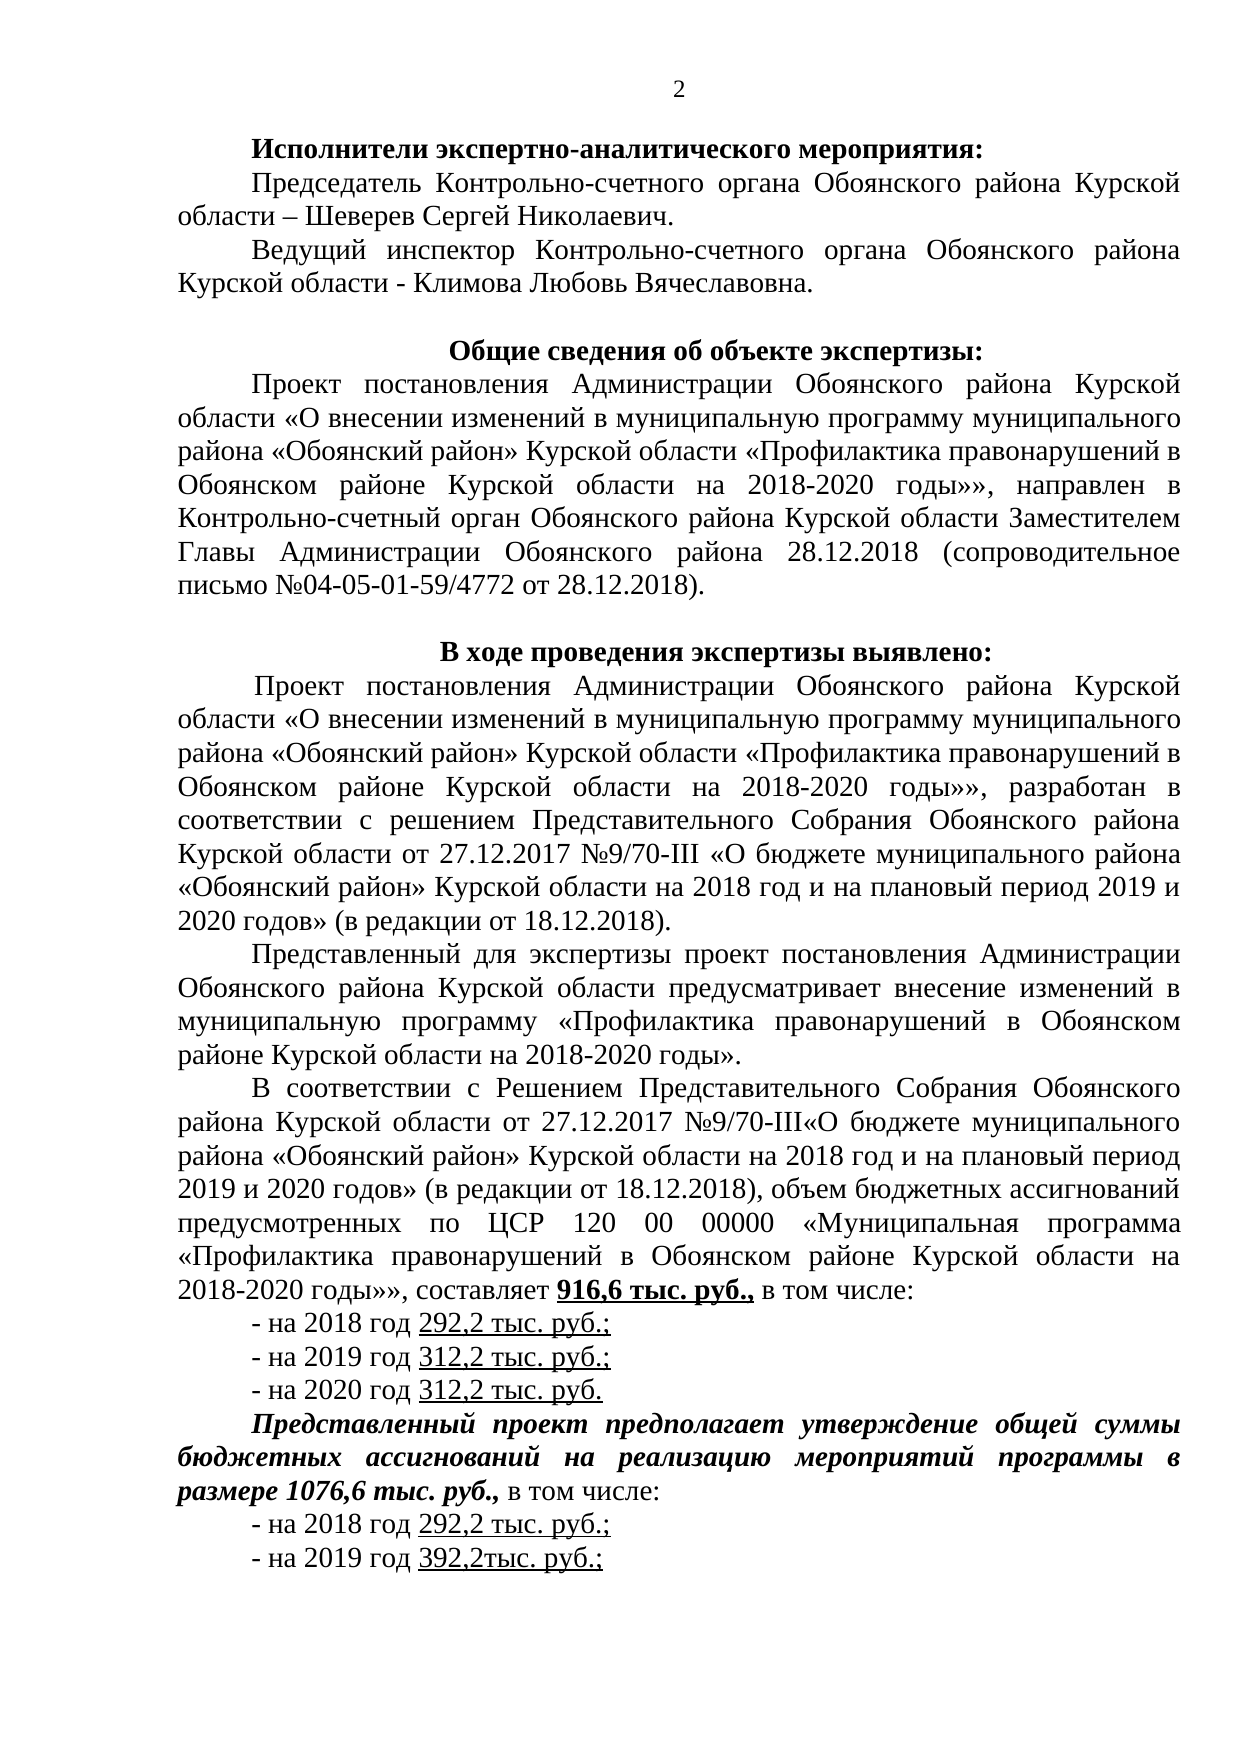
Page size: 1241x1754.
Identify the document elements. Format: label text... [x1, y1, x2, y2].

text В ходе проведения экспертизы выявлено: [177, 634, 1181, 668]
text Исполнители экспертно-аналитического мероприятия: [177, 131, 1181, 165]
text - на 2018 год 292,2 тыс. руб.; [177, 1507, 1181, 1540]
text Представленный для экспертизы проект постановления Администрации Обоянского района Курской области предусматривает внесение изменений в муниципальную программу «Профилактика правонарушений в Обоянском районе Курской области на 2018-2020 годы». [177, 936, 1181, 1071]
text - на 2020 год 312,2 тыс. руб. [177, 1372, 1181, 1406]
text Проект постановления Администрации Обоянского района Курской области «О внесении изменений в муниципальную программу муниципального района «Обоянский район» Курской области «Профилактика правонарушений в Обоянском районе Курской области на 2018-2020 годы»», разработан в соответствии с решением Представительного Собрания Обоянского района Курской области от 27.12.2017 №9/70-III «О бюджете муниципального района «Обоянский район» Курской области на 2018 год и на плановый период 2019 и 2020 годов» (в редакции от 18.12.2018). [177, 668, 1181, 936]
text Представленный проект предполагает утверждение общей суммы бюджетных ассигнований на реализацию мероприятий программы в размере 1076,6 тыс. руб., в том числе: [177, 1406, 1181, 1507]
text - на 2019 год 312,2 тыс. руб.; [177, 1339, 1181, 1372]
text Общие сведения об объекте экспертизы: [177, 333, 1181, 366]
text - на 2019 год 392,2тыс. руб.; [177, 1540, 1181, 1574]
text - на 2018 год 292,2 тыс. руб.; [177, 1305, 1181, 1339]
text Проект постановления Администрации Обоянского района Курской области «О внесении изменений в муниципальную программу муниципального района «Обоянский район» Курской области «Профилактика правонарушений в Обоянском районе Курской области на 2018-2020 годы»», направлен в Контрольно-счетный орган Обоянского района Курской области Заместителем Главы Администрации Обоянского района 28.12.2018 (сопроводительное письмо №04-05-01-59/4772 от 28.12.2018). [177, 366, 1181, 601]
text Председатель Контрольно-счетного органа Обоянского района Курской области – Шеверев Сергей Николаевич. [177, 165, 1181, 232]
text Ведущий инспектор Контрольно-счетного органа Обоянского района Курской области - Климова Любовь Вячеславовна. [177, 232, 1181, 299]
text В соответствии с Решением Представительного Собрания Обоянского района Курской области от 27.12.2017 №9/70-III«О бюджете муниципального района «Обоянский район» Курской области на 2018 год и на плановый период 2019 и 2020 годов» (в редакции от 18.12.2018), объем бюджетных ассигнований предусмотренных по ЦСР 120 00 00000 «Муниципальная программа «Профилактика правонарушений в Обоянском районе Курской области на 2018-2020 годы»», составляет 916,6 тыс. руб., в том числе: [177, 1071, 1181, 1305]
